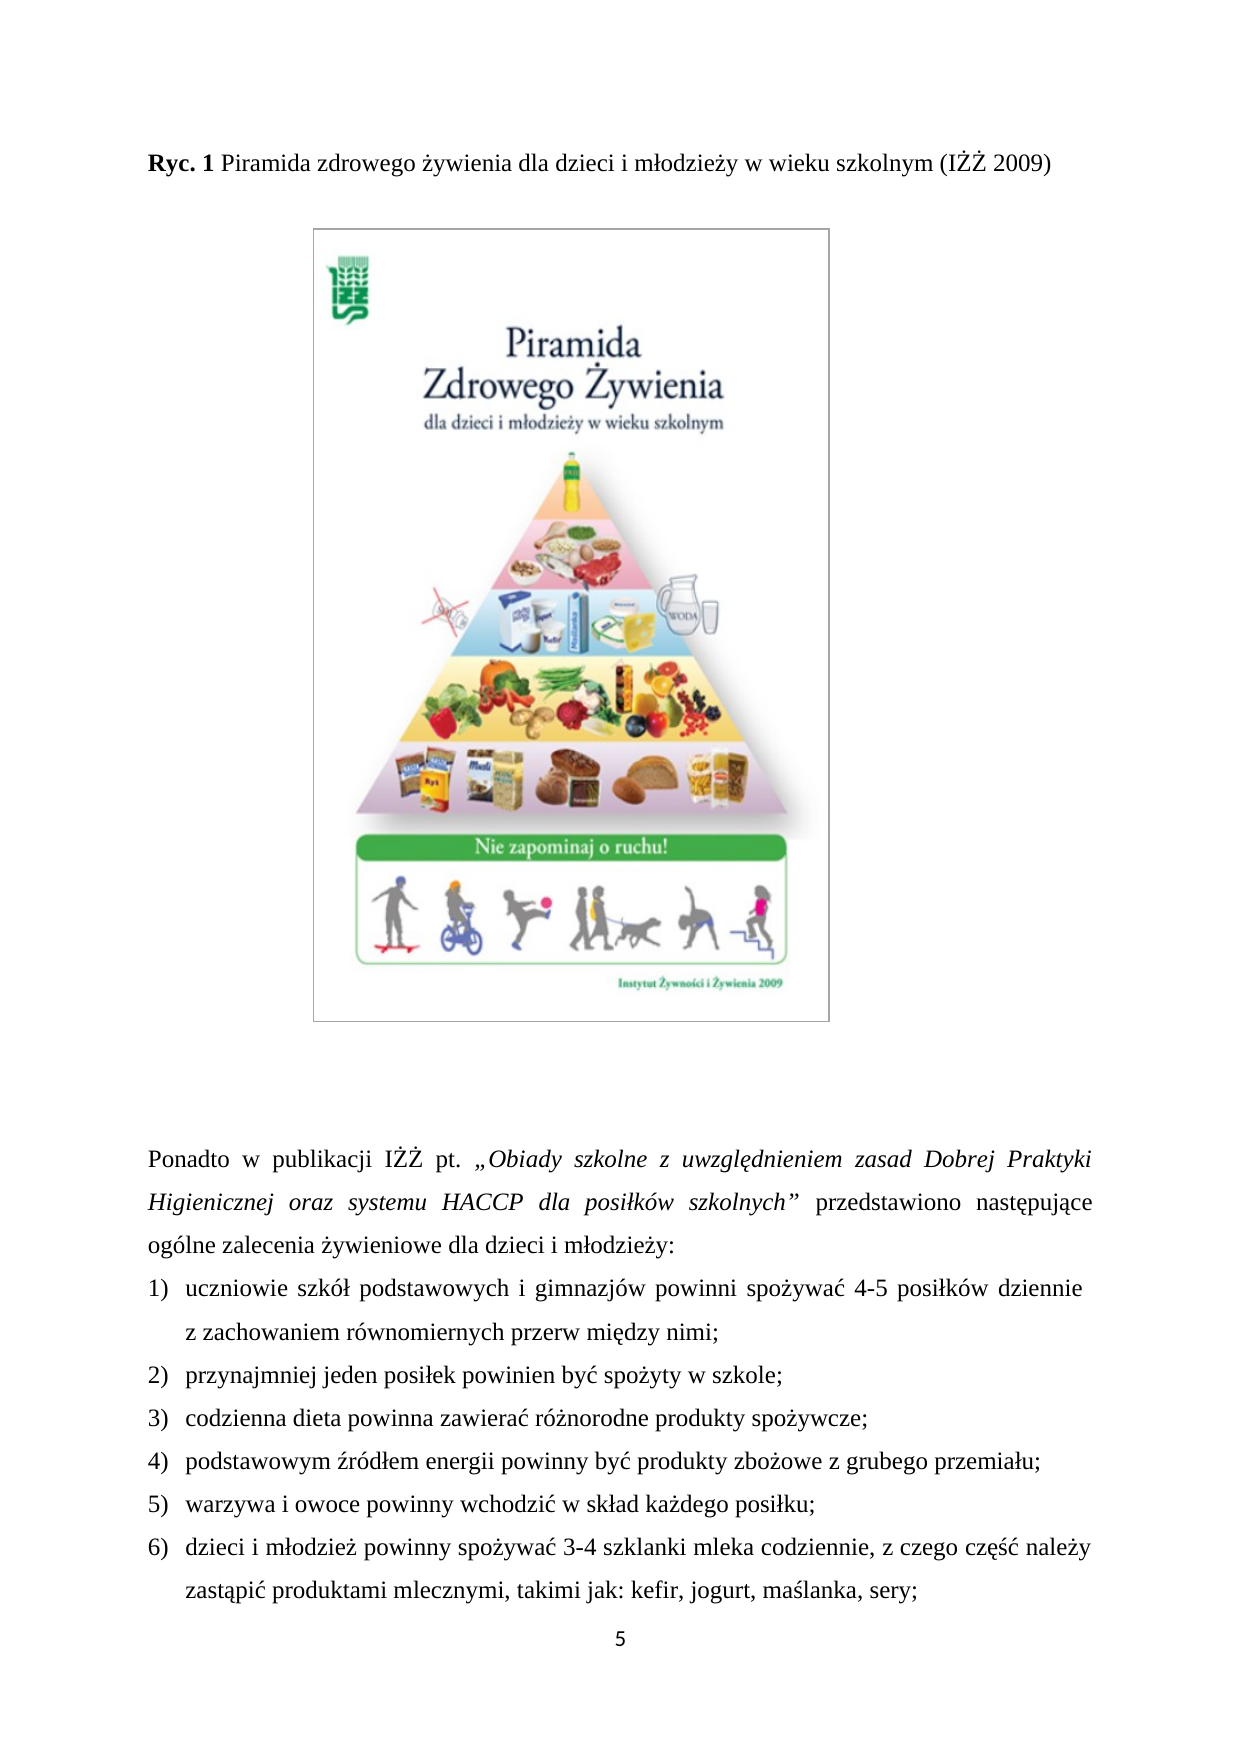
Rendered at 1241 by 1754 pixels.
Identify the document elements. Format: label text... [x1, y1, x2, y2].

picture [314, 230, 828, 1021]
text Ryc. 1 Piramida zdrowego żywienia dla dzieci i młodzieży w wieku szkolnym (IŻŻ 2009) [148, 148, 1093, 176]
list codzienna dieta powinna zawierać różnorodne produkty spożywcze; [148, 1403, 1093, 1432]
list warzywa i owoce powinny wchodzić w skład każdego posiłku; [148, 1489, 1093, 1518]
list podstawowym źródłem energii powinny być produkty zbożowe z grubego przemiału; [148, 1446, 1093, 1475]
text Ponadto w publikacji IŻŻ pt. „Obiady szkolne z uwzględnieniem zasad Dobrej Praktyki Higienicznej oraz systemu HACCP dla posiłków szkolnych” przedstawiono następujące ogólne zalecenia żywieniowe dla dzieci i młodzieży: [148, 1144, 1093, 1259]
list dzieci i młodzież powinny spożywać 3-4 szklanki mleka codziennie, z czego część należy zastąpić produktami mlecznymi, takimi jak: kefir, jogurt, maślanka, sery; [148, 1532, 1093, 1604]
list uczniowie szkół podstawowych i gimnazjów powinni spożywać 4-5 posiłków dziennie z zachowaniem równomiernych przerw między nimi; [148, 1273, 1093, 1345]
list przynajmniej jeden posiłek powinien być spożyty w szkole; [148, 1360, 1093, 1388]
